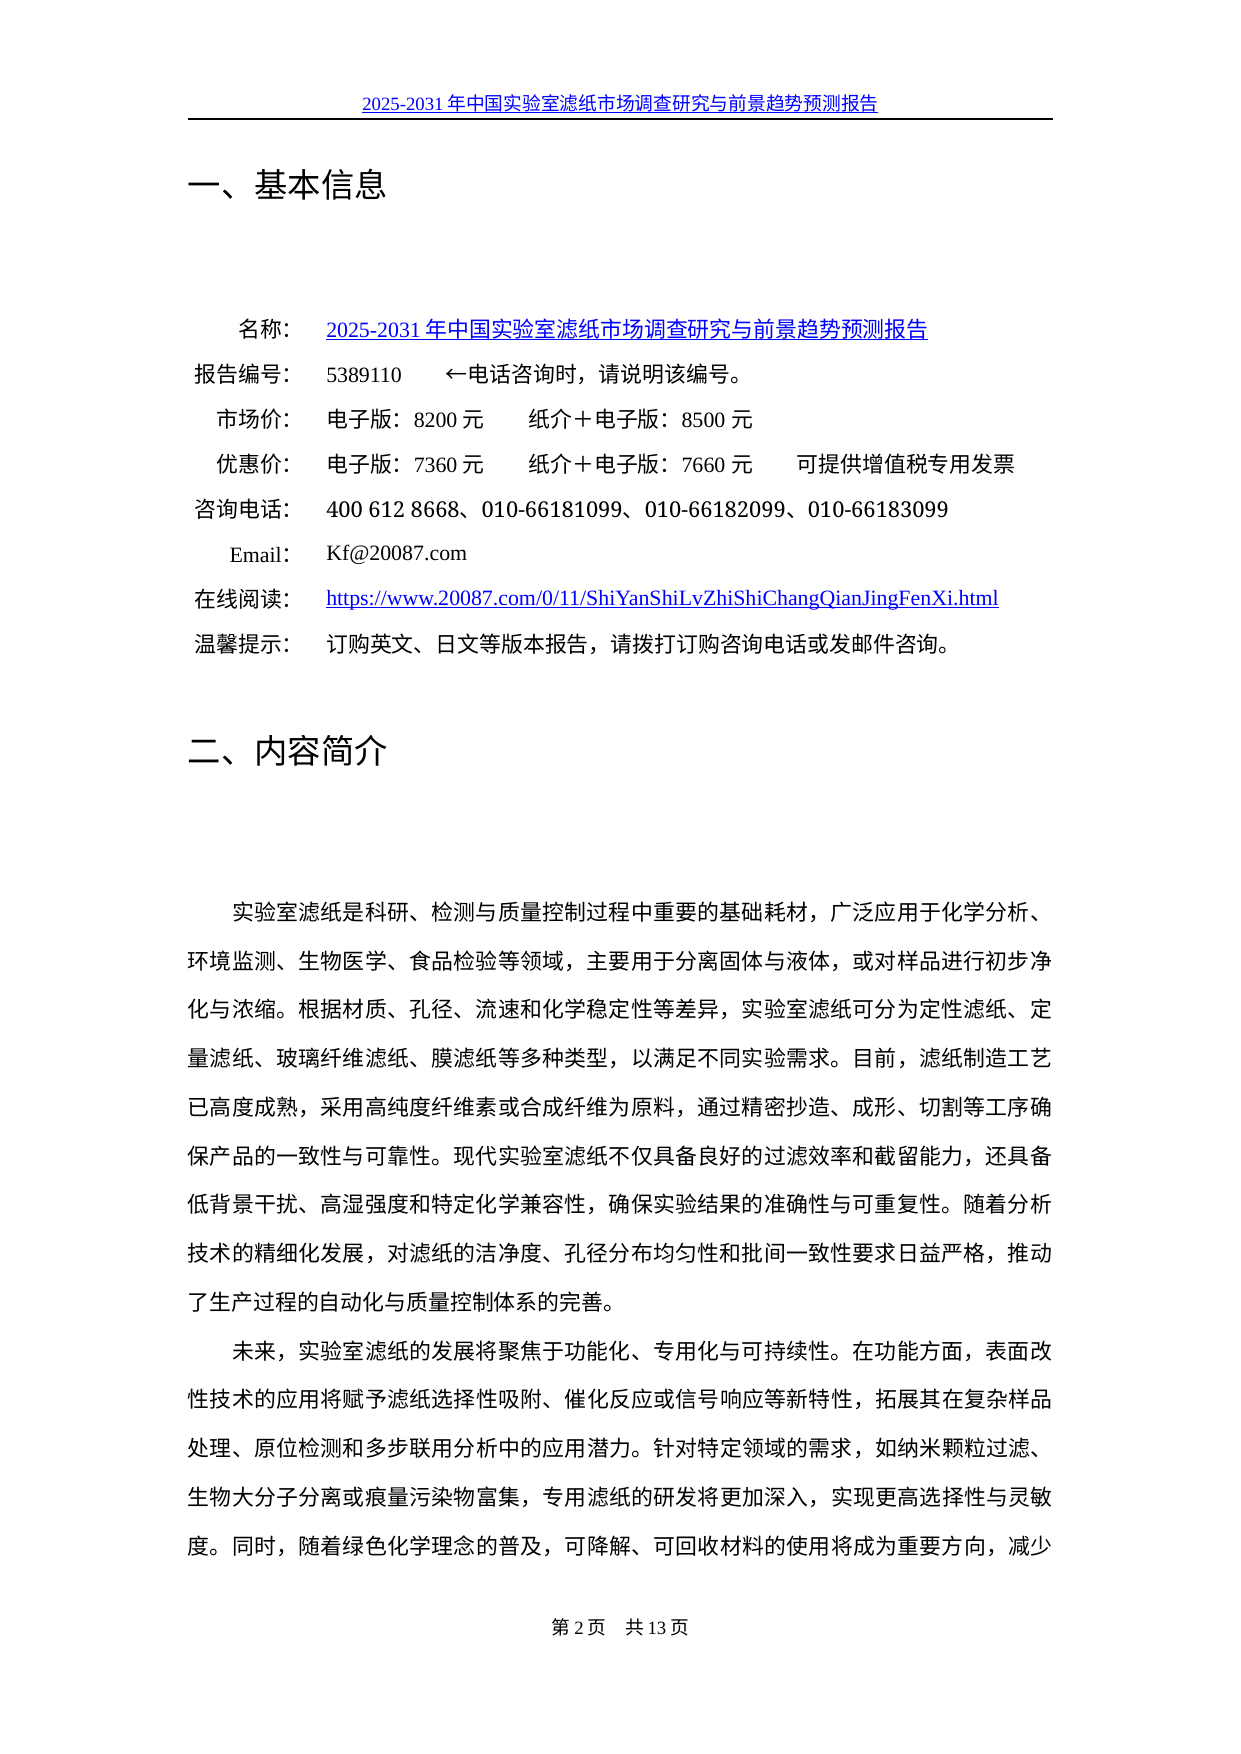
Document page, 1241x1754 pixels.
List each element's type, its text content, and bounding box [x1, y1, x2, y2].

table_header 名称： [167, 312, 315, 357]
table_cell 咨询电话： [167, 492, 315, 537]
table_cell 400 612 8668、010-66181099、010-66182099、010-66183099 [315, 492, 1073, 537]
table_cell Email： [167, 537, 315, 582]
table_cell 电子版：8200 元 纸介＋电子版：8500 元 [315, 402, 1073, 447]
table_cell 5389110 ←电话咨询时，请说明该编号。 [315, 357, 1073, 402]
table_cell 电子版：7360 元 纸介＋电子版：7660 元 可提供增值税专用发票 [315, 447, 1073, 492]
table_cell 优惠价： [167, 447, 315, 492]
table_cell 订购英文、日文等版本报告，请拨打订购咨询电话或发邮件咨询。 [315, 627, 1073, 672]
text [187, 894, 1053, 1561]
table_cell 温馨提示： [167, 627, 315, 672]
title 二、内容简介 [187, 717, 1053, 782]
table_cell Kf@20087.com [315, 537, 1073, 582]
table_cell 市场价： [167, 402, 315, 447]
table_cell [315, 582, 1073, 627]
title 一、基本信息 [187, 150, 1053, 215]
table_cell 在线阅读： [167, 582, 315, 627]
table_header 2025-2031年中国实验室滤纸市场调查研究与前景趋势预测报告 [315, 312, 1073, 357]
table_cell 报告编号： [167, 357, 315, 402]
